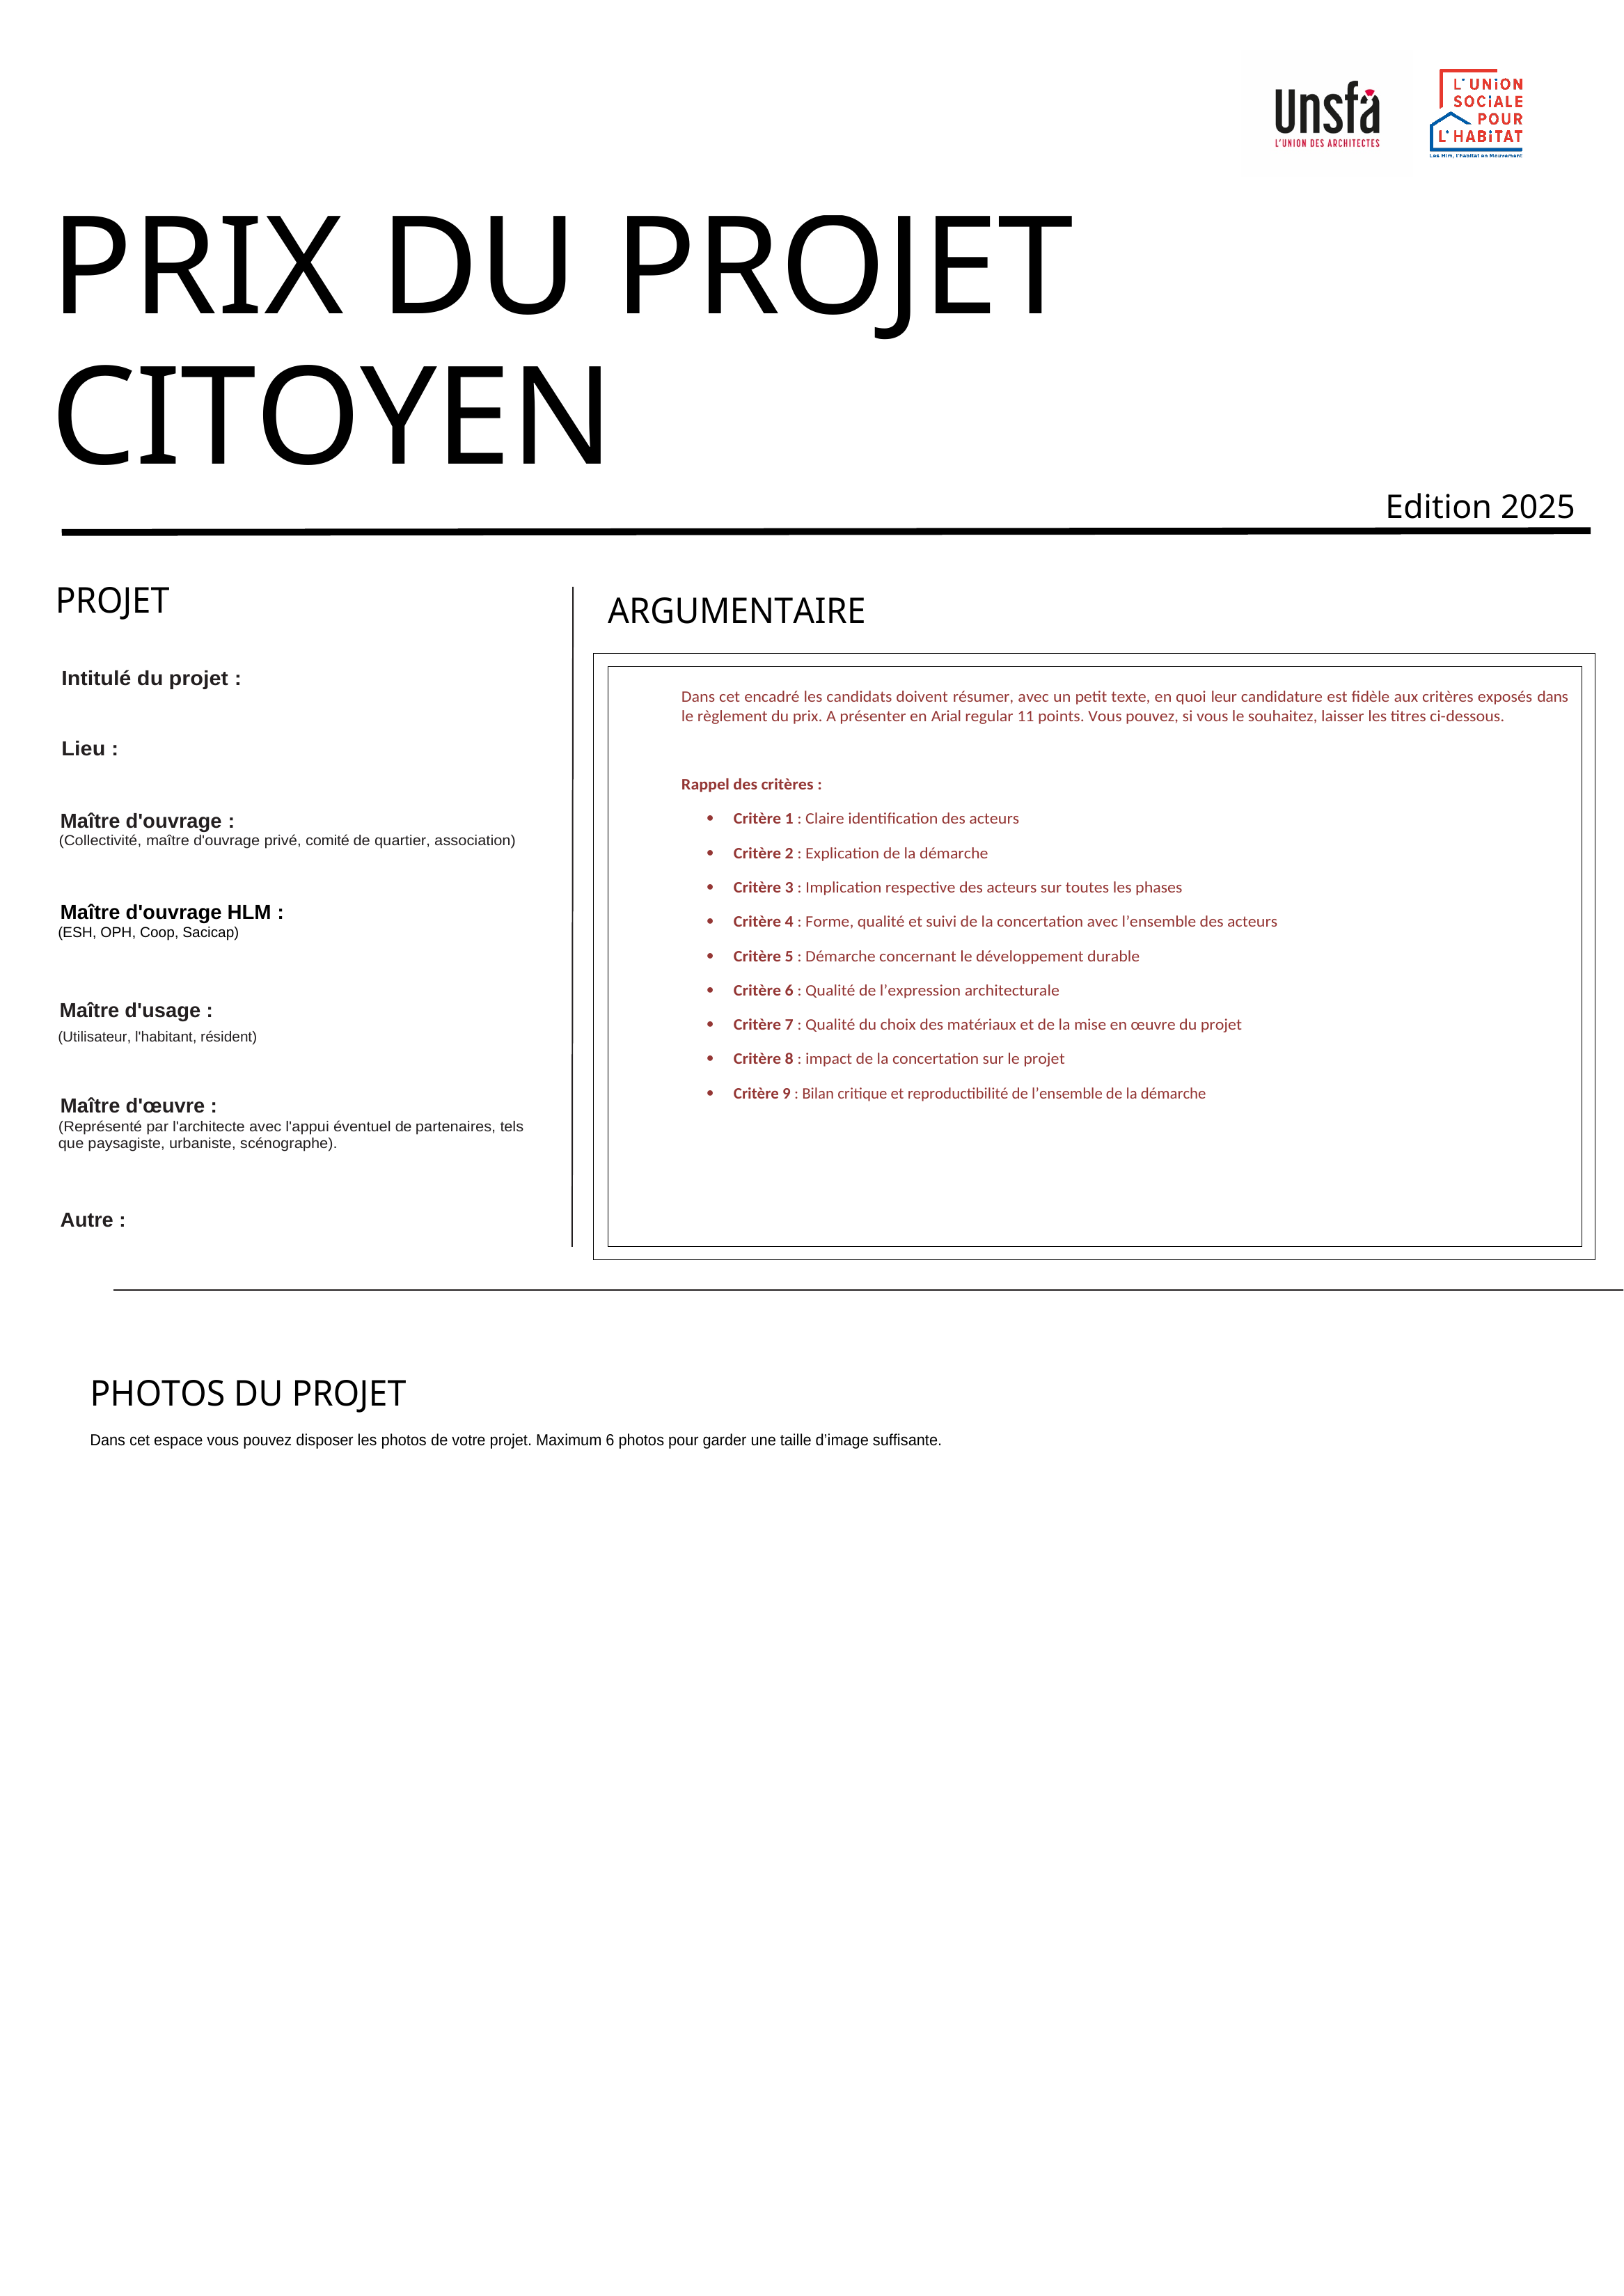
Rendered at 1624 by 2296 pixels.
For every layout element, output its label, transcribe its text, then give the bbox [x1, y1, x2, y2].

picture [1241, 50, 1539, 177]
text Autre : [38, 1208, 537, 1232]
subtitle PHOTOS DU PROJET [38, 1368, 1623, 1416]
text (ESH, OPH, Coop, Sacicap) [38, 925, 535, 964]
text Edition 2025 [38, 494, 1577, 524]
text (Utilisateur, l'habitant, résident) [38, 1023, 537, 1046]
text Maître d'ouvrage : [38, 784, 539, 832]
subtitle Dans cet espace vous pouvez disposer les photos de votre projet. Maximum 6 photos pour garder une taille d’image suffisante. [38, 1431, 1623, 1449]
subtitle ARGUMENTAIRE [608, 585, 1020, 634]
text Intitulé du projet : [38, 666, 537, 690]
text Maître d'usage : [38, 998, 537, 1023]
subtitle PROJET [38, 574, 537, 623]
text Maître d'ouvrage HLM : [38, 902, 535, 924]
text (Représenté par l'architecte avec l'appui éventuel de partenaires, tels que paysagiste, urbaniste, scénographe). [58, 1118, 535, 1151]
text Maître d'œuvre : [38, 1094, 537, 1118]
text (Collectivité, maître d'ouvrage privé, comité de quartier, association) [38, 833, 535, 849]
text PRIX DU PROJET CITOYEN [50, 193, 1623, 494]
text Lieu : [38, 737, 537, 760]
